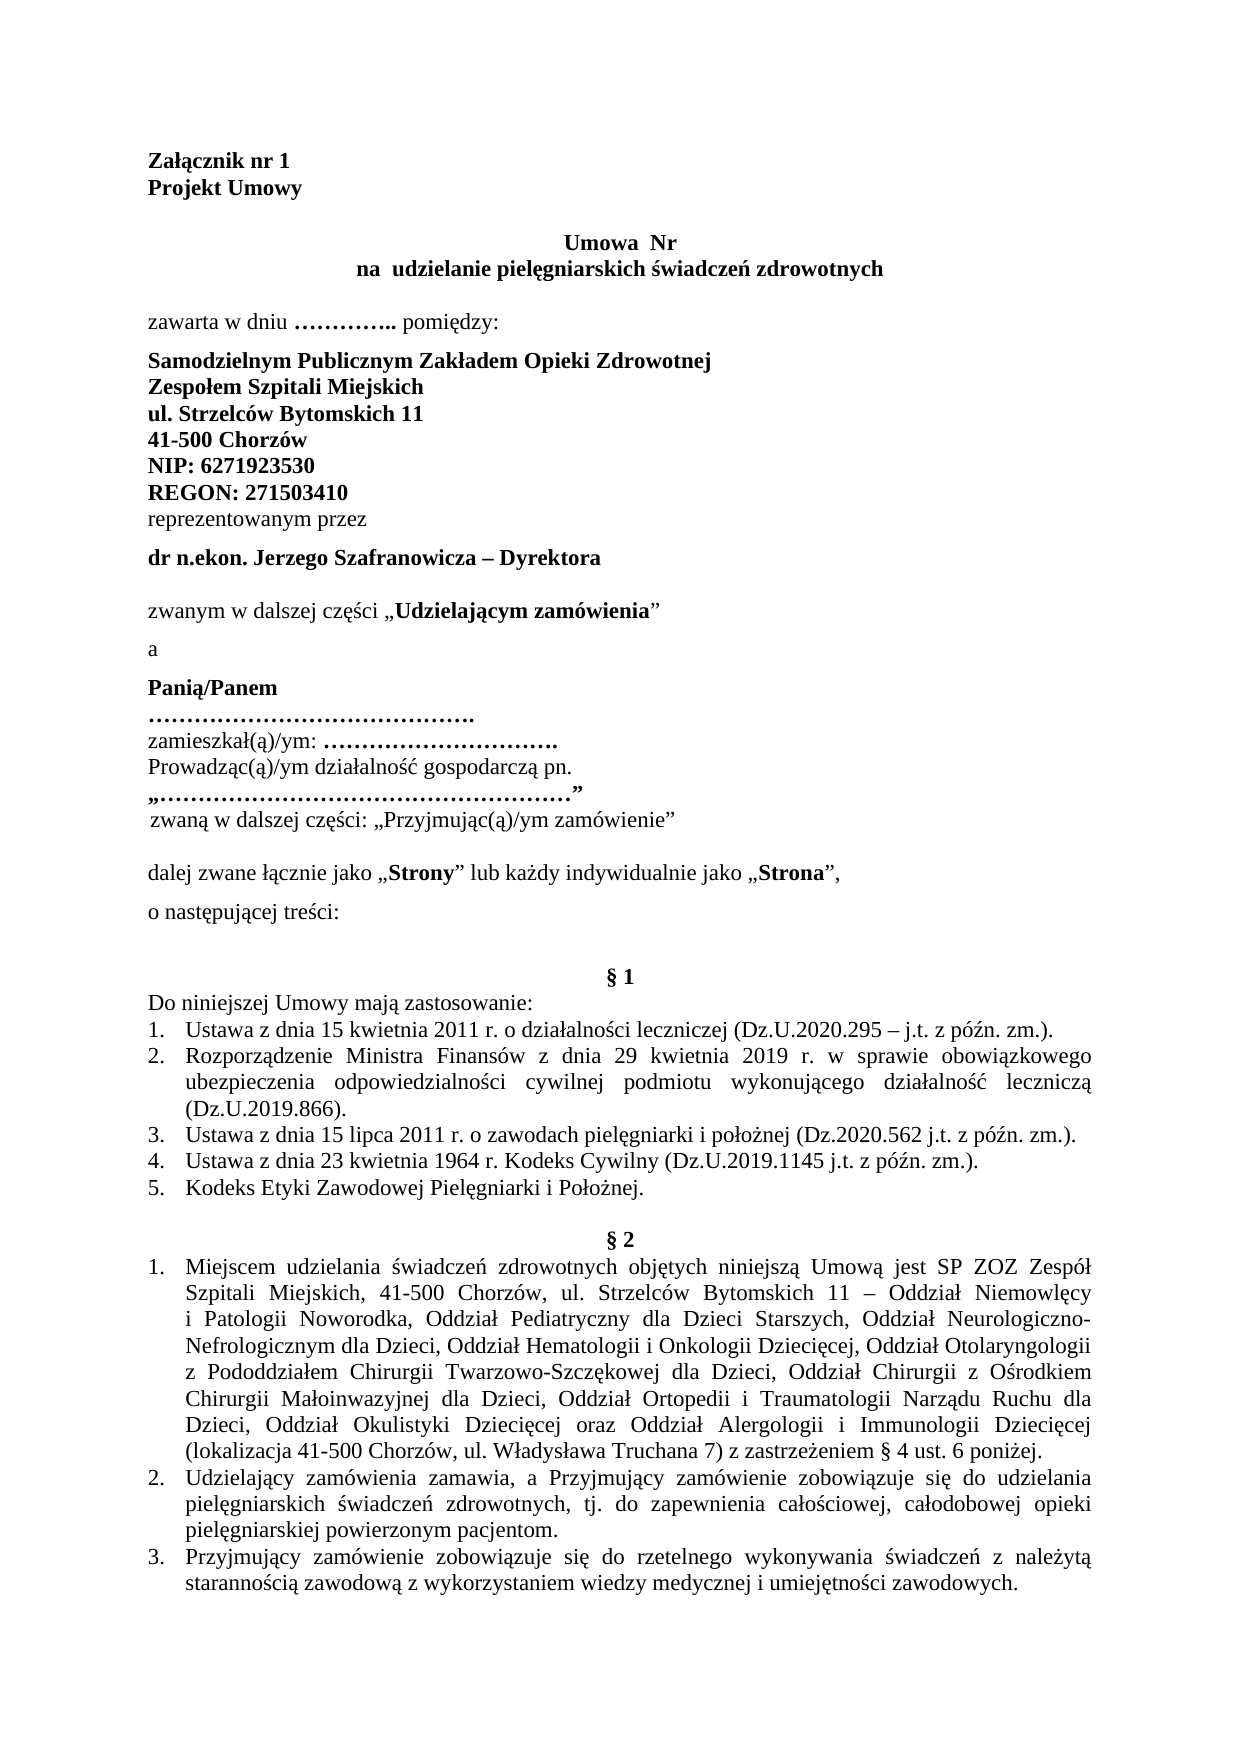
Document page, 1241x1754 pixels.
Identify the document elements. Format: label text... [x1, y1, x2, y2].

list Kodeks Etyki Zawodowej Pielęgniarki i Położnej. [148, 1174, 1093, 1200]
list Ustawa z dnia 15 lipca 2011 r. o zawodach pielęgniarki i położnej (Dz.2020.562 j.t. z późn. zm.). [148, 1121, 1093, 1147]
subtitle Umowa Nr [148, 229, 1093, 255]
list Udzielający zamówienia zamawia, a Przyjmujący zamówienie zobowiązuje się do udzielania pielęgniarskich świadczeń zdrowotnych, tj. do zapewnienia całościowej, całodobowej opieki pielęgniarskiej powierzonym pacjentom. [148, 1464, 1093, 1543]
text § 1 [148, 963, 1093, 989]
text Zespołem Szpitali Miejskich [148, 373, 1093, 400]
text REGON: 271503410 [148, 479, 1093, 505]
text Załącznik nr 1 [148, 148, 1093, 174]
list Ustawa z dnia 15 kwietnia 2011 r. o działalności leczniczej (Dz.U.2020.295 – j.t. z późn. zm.). [148, 1016, 1093, 1042]
text NIP: 6271923530 [148, 452, 1093, 479]
text Panią/Panem [148, 674, 1093, 701]
list Ustawa z dnia 23 kwietnia 1964 r. Kodeks Cywilny (Dz.U.2019.1145 j.t. z późn. zm.). [148, 1147, 1093, 1174]
text dr n.ekon. Jerzego Szafranowicza – Dyrektora [148, 544, 1093, 570]
text a [148, 636, 1093, 662]
text Prowadząc(ą)/ym działalność gospodarczą pn. [148, 753, 1093, 780]
text „………………………………………………” [148, 780, 1093, 806]
text Samodzielnym Publicznym Zakładem Opieki Zdrowotnej [148, 347, 1093, 373]
text Projekt Umowy [148, 174, 1093, 200]
text ……………………………………. [148, 701, 1093, 727]
text § 2 [148, 1226, 1093, 1253]
text zawarta w dniu ………….. pomiędzy: [148, 308, 1093, 334]
list Rozporządzenie Ministra Finansów z dnia 29 kwietnia 2019 r. w sprawie obowiązkowego ubezpieczenia odpowiedzialności cywilnej podmiotu wykonującego działalność leczniczą (Dz.U.2019.866). [148, 1042, 1093, 1121]
text zwaną w dalszej części: „Przyjmując(ą)/ym zamówienie” [150, 806, 1093, 832]
text o następującej treści: [148, 898, 1093, 924]
text dalej zwane łącznie jako „Strony” lub każdy indywidualnie jako „Strona”, [148, 859, 1093, 885]
text reprezentowanym przez [148, 505, 1093, 531]
text ul. Strzelców Bytomskich 11 41-500 Chorzów [148, 400, 1093, 452]
text zamieszkał(ą)/ym: …………………………. [148, 727, 1093, 753]
list Przyjmujący zamówienie zobowiązuje się do rzetelnego wykonywania świadczeń z należytą starannością zawodową z wykorzystaniem wiedzy medycznej i umiejętności zawodowych. [148, 1543, 1093, 1595]
text zwanym w dalszej części „Udzielającym zamówienia” [148, 597, 1093, 623]
text Do niniejszej Umowy mają zastosowanie: [148, 989, 1093, 1016]
list Miejscem udzielania świadczeń zdrowotnych objętych niniejszą Umową jest SP ZOZ Zespół Szpitali Miejskich, 41-500 Chorzów, ul. Strzelców Bytomskich 11 – Oddział Niemowlęcy i Patologii Noworodka, Oddział Pediatryczny dla Dzieci Starszych, Oddział Neurologiczno-Nefrologicznym dla Dzieci, Oddział Hematologii i Onkologii Dziecięcej, Oddział Otolaryngologii z Pododdziałem Chirurgii Twarzowo-Szczękowej dla Dzieci, Oddział Chirurgii z Ośrodkiem Chirurgii Małoinwazyjnej dla Dzieci, Oddział Ortopedii i Traumatologii Narządu Ruchu dla Dzieci, Oddział Okulistyki Dziecięcej oraz Oddział Alergologii i Immunologii Dziecięcej (lokalizacja 41-500 Chorzów, ul. Władysława Truchana 7) z zastrzeżeniem § 4 ust. 6 poniżej. [148, 1253, 1093, 1464]
text na udzielanie pielęgniarskich świadczeń zdrowotnych [148, 255, 1093, 282]
